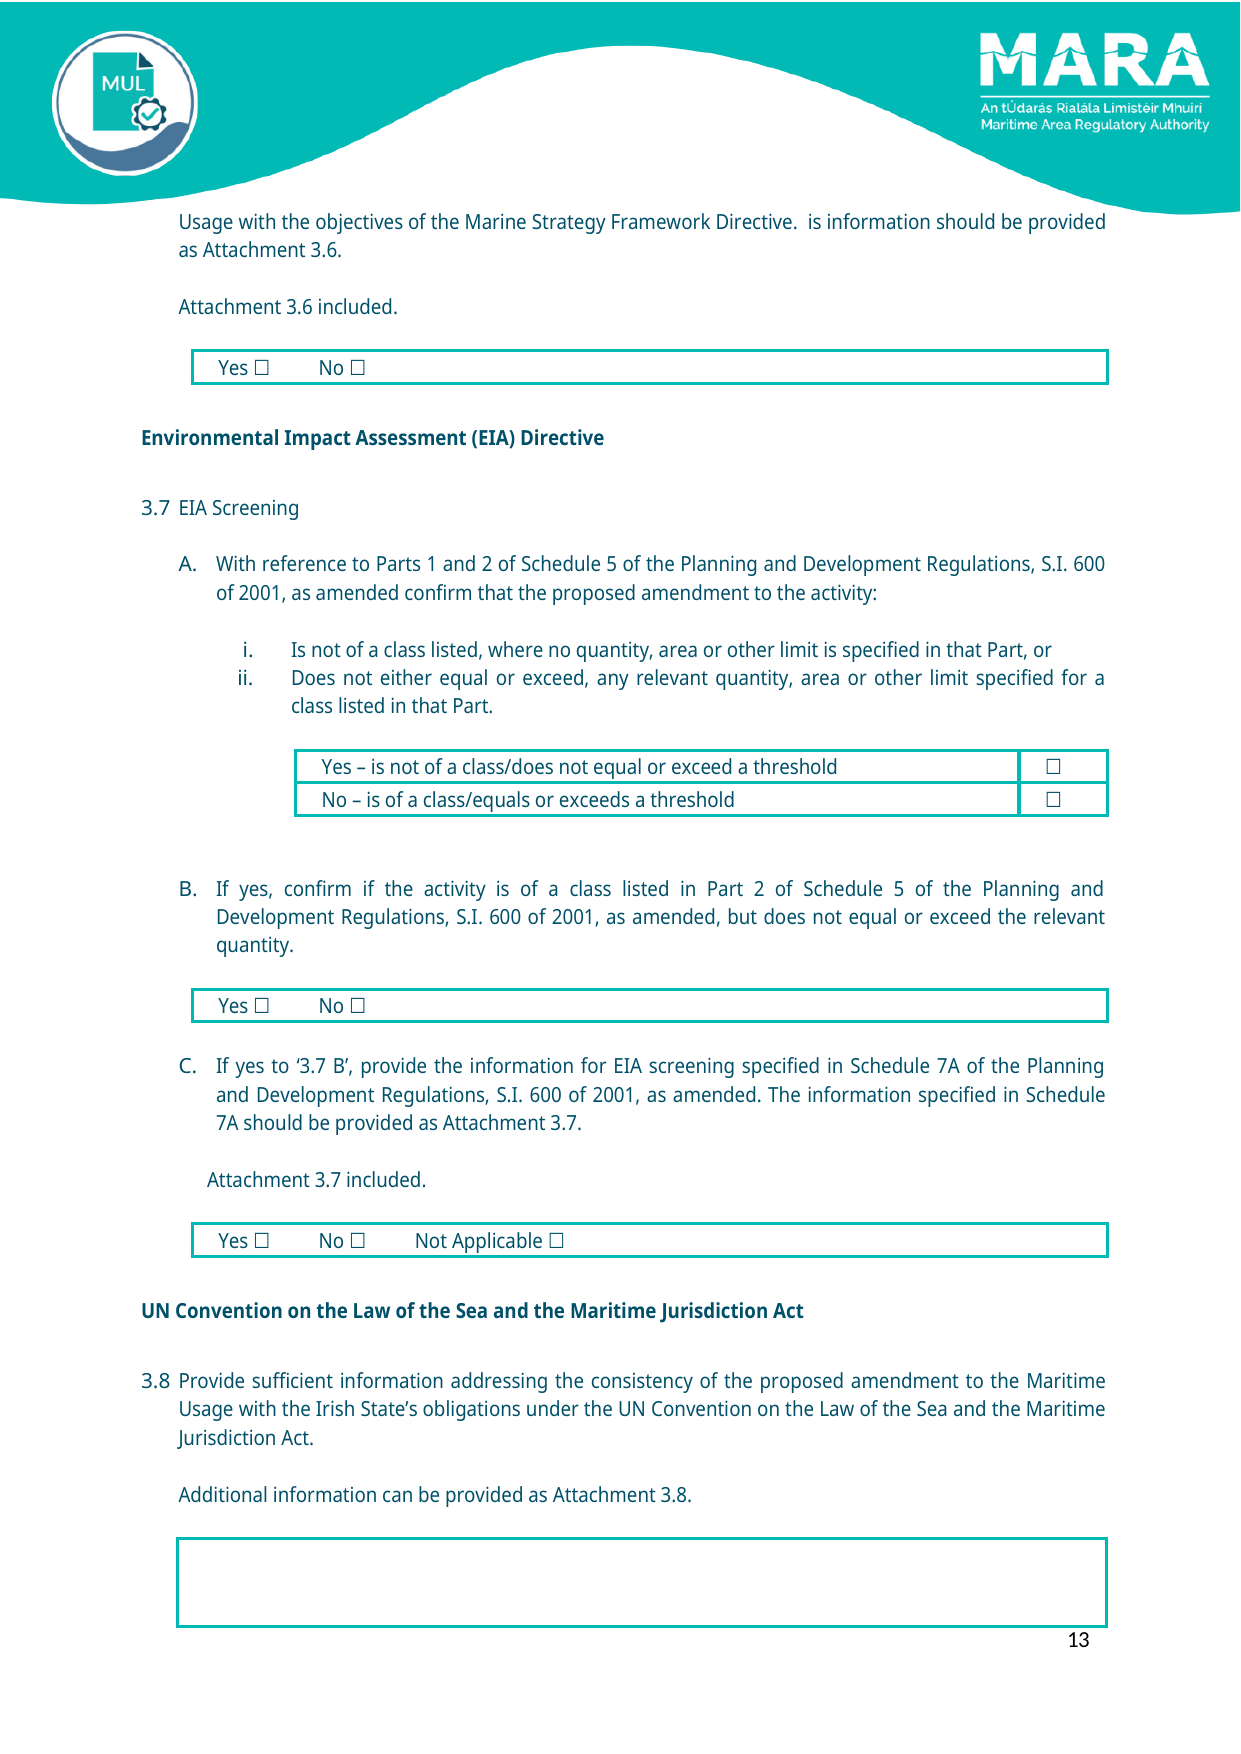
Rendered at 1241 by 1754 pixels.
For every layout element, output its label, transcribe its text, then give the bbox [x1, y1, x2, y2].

list Provide sufficient information addressing the consistency of the proposed amendment to the Maritime Usage with the Irish State’s obligations under the UN Convention on the Law of the Sea and the Maritime Jurisdiction Act. [141, 1366, 1107, 1451]
text Additional information can be provided as Attachment 3.8. [178, 1480, 1107, 1508]
table_header Yes No [194, 991, 1106, 1020]
list EIA Screening [141, 493, 1107, 521]
text Attachment 3.6 included. [103, 292, 1107, 321]
picture [0, 2, 1241, 1754]
text UN Convention on the Law of the Sea and the Maritime Jurisdiction Act [103, 1296, 1107, 1325]
list Does not either equal or exceed, any relevant quantity, area or other limit specified for a class listed in that Part. [253, 663, 1107, 720]
table_header Yes No [194, 352, 1106, 382]
table_cell No – is of a class/equals or exceeds a threshold [297, 784, 1017, 814]
table_header Yes No Not Applicable [194, 1225, 1106, 1255]
list With reference to Parts 1 and 2 of Schedule 5 of the Planning and Development Regulations, S.I. 600 of 2001, as amended confirm that the proposed amendment to the activity: [178, 549, 1107, 606]
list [141, 207, 1107, 264]
list If yes to ‘3.7 B’, provide the information for EIA screening specified in Schedule 7A of the Planning and Development Regulations, S.I. 600 of 2001, as amended. The information specified in Schedule 7A should be provided as Attachment 3.7. [178, 1052, 1107, 1137]
table_cell [1021, 784, 1106, 814]
text Attachment 3.7 included. [207, 1165, 1107, 1194]
list Is not of a class listed, where no quantity, area or other limit is specified in that Part, or [253, 635, 1107, 663]
table_header [179, 1540, 1105, 1625]
table_header [1021, 752, 1106, 781]
table_header Yes – is not of a class/does not equal or exceed a threshold [297, 752, 1017, 781]
text Environmental Impact Assessment (EIA) Directive [103, 423, 1107, 451]
list If yes, confirm if the activity is of a class listed in Part 2 of Schedule 5 of the Planning and Development Regulations, S.I. 600 of 2001, as amended, but does not equal or exceed the relevant quantity. [178, 874, 1107, 959]
